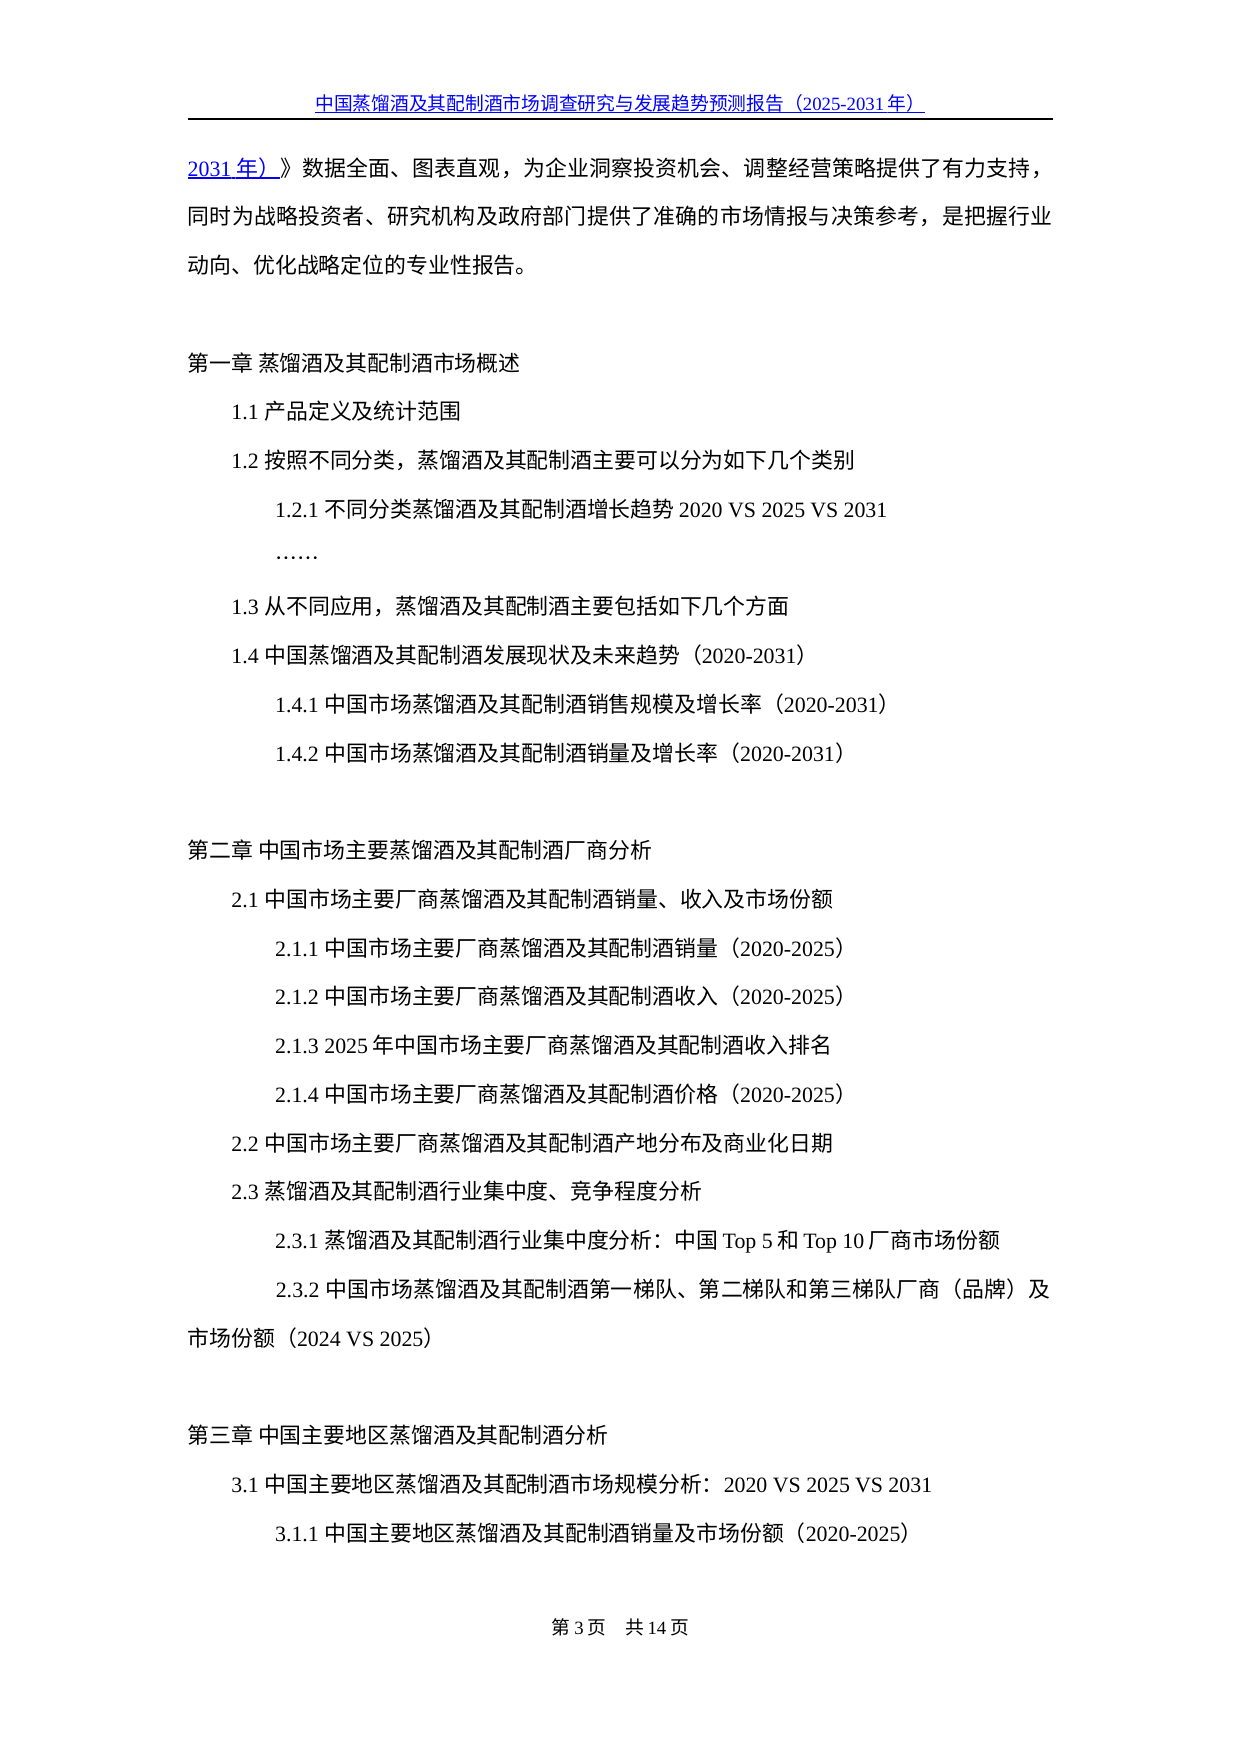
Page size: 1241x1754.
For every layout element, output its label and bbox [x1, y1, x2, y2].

text [187, 150, 1053, 1548]
